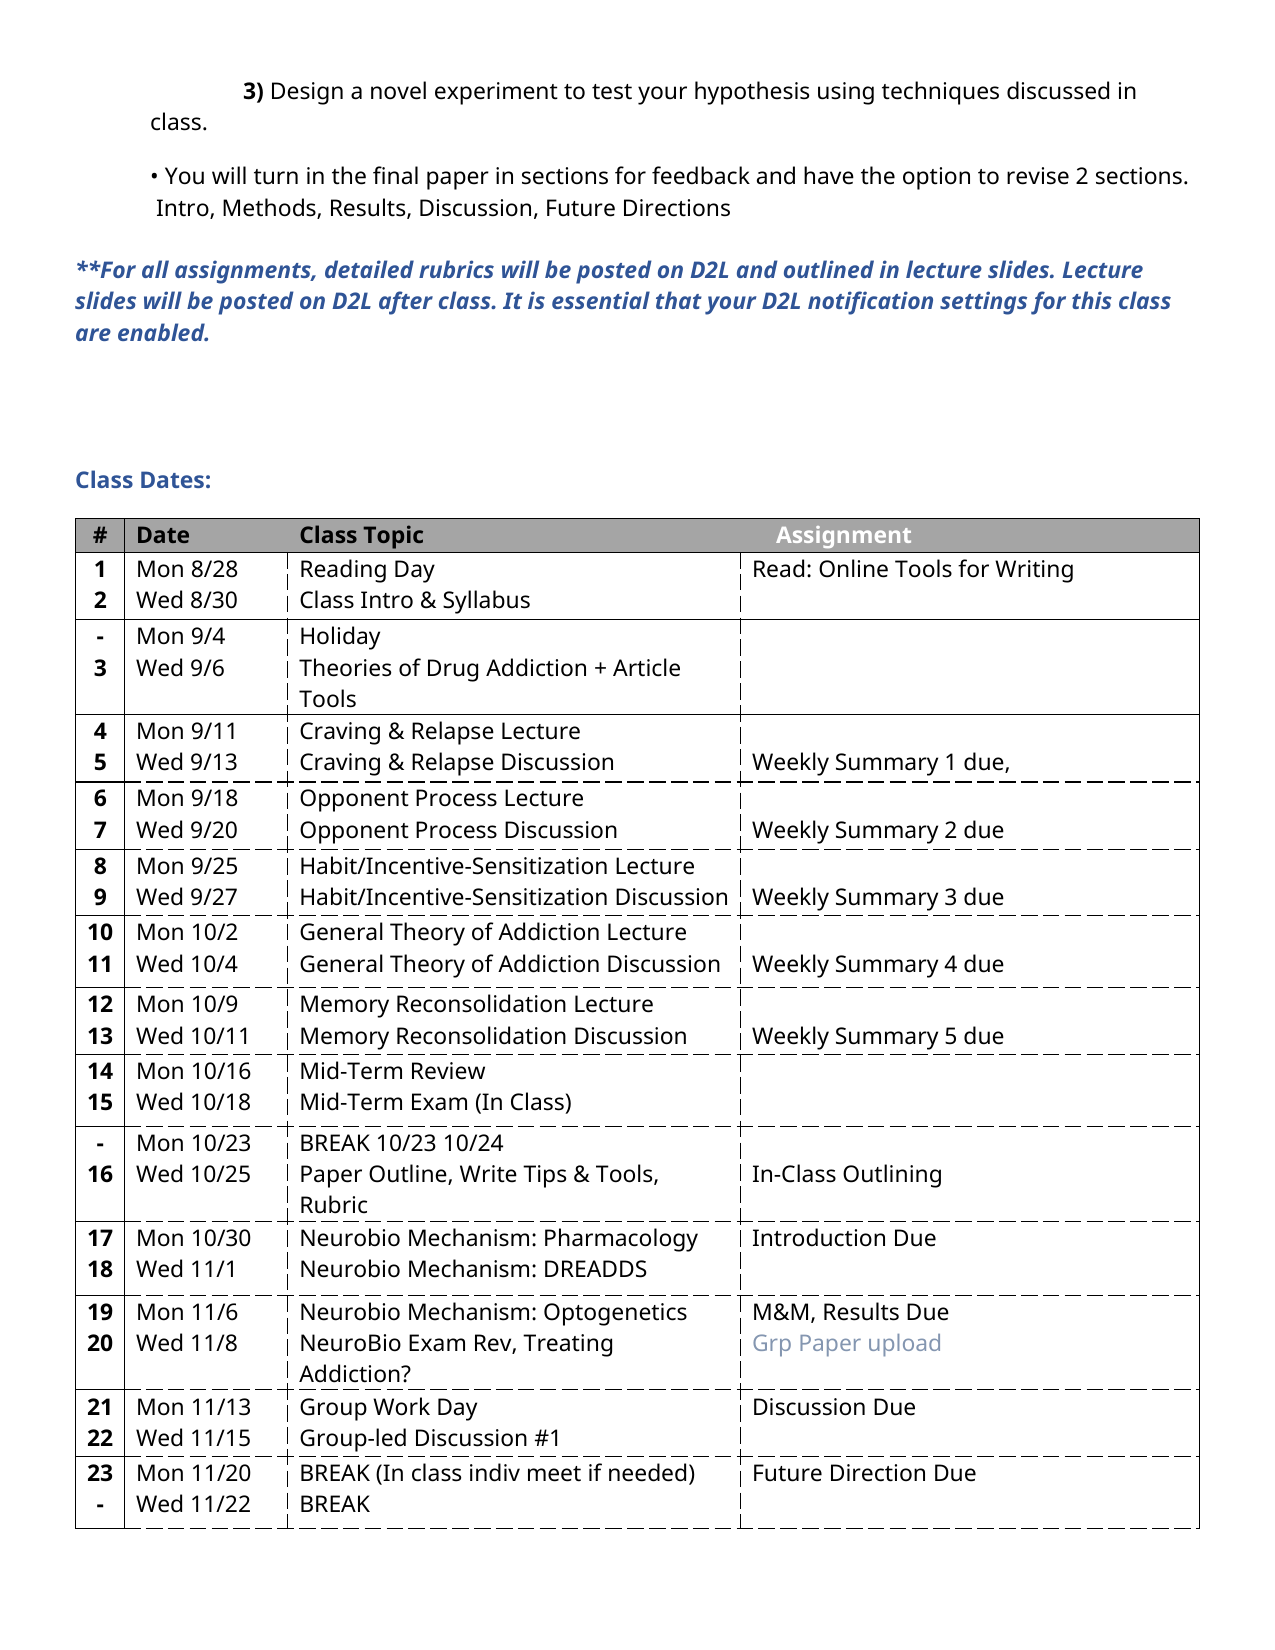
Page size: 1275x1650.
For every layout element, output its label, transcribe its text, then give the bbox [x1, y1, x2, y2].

text Intro, Methods, Results, Discussion, Future Directions [150, 191, 1200, 223]
table_cell Weekly Summary 3 due [741, 849, 1199, 915]
table_cell Neurobio Mechanism: Optogenetics NeuroBio Exam Rev, Treating Addiction? [288, 1295, 741, 1389]
table_cell [741, 1054, 1199, 1126]
table_cell Weekly Summary 4 due [741, 915, 1199, 987]
table_cell Weekly Summary 5 due [741, 987, 1199, 1054]
table_cell Discussion Due [741, 1389, 1199, 1456]
table_cell 8 9 [76, 850, 124, 915]
table_cell Mon 10/30 Wed 11/1 [125, 1221, 288, 1294]
table_cell 12 13 [76, 988, 124, 1054]
table_header Assignment [741, 519, 1199, 552]
table_cell Mon 11/6 Wed 11/8 [125, 1295, 288, 1389]
table_header # [76, 519, 124, 552]
table_cell Mon 10/9 Wed 10/11 [125, 987, 288, 1054]
table_cell Craving & Relapse Lecture Craving & Relapse Discussion [288, 715, 741, 781]
table_cell Mon 10/23 Wed 10/25 [125, 1126, 288, 1221]
table_cell Mon 11/13 Wed 11/15 [125, 1389, 288, 1456]
table_cell Future Direction Due [741, 1456, 1199, 1528]
table_cell Mon 10/2 Wed 10/4 [125, 915, 288, 987]
table_cell 1 2 [76, 553, 124, 619]
text Class Dates: [75, 464, 1200, 495]
table_cell Mon 10/16 Wed 10/18 [125, 1054, 288, 1126]
table_cell - 16 [76, 1127, 124, 1221]
table_cell Mon 9/25 Wed 9/27 [125, 849, 288, 915]
text 3) Design a novel experiment to test your hypothesis using techniques discussed in class. [150, 75, 1200, 137]
table_cell Neurobio Mechanism: Pharmacology Neurobio Mechanism: DREADDS [288, 1221, 741, 1294]
table_cell Read: Online Tools for Writing [741, 553, 1199, 619]
table_cell Holiday Theories of Drug Addiction + Article Tools [288, 620, 741, 714]
table_cell Opponent Process Lecture Opponent Process Discussion [288, 781, 741, 849]
table_cell 17 18 [76, 1222, 124, 1294]
table_cell Memory Reconsolidation Lecture Memory Reconsolidation Discussion [288, 987, 741, 1054]
text **For all assignments, detailed rubrics will be posted on D2L and outlined in lecture slides. Lecture slides will be posted on D2L after class. It is essential that your D2L notification settings for this class are enabled. [75, 254, 1200, 348]
table_cell General Theory of Addiction Lecture General Theory of Addiction Discussion [288, 915, 741, 987]
table_cell Mon 11/20 Wed 11/22 [125, 1456, 288, 1528]
table_cell Habit/Incentive-Sensitization Lecture Habit/Incentive-Sensitization Discussion [288, 849, 741, 915]
table_cell Mon 8/28 Wed 8/30 [125, 553, 288, 619]
table_cell Mid-Term Review Mid-Term Exam (In Class) [288, 1054, 741, 1126]
table_cell - 3 [76, 620, 124, 714]
table_cell Reading Day Class Intro & Syllabus [288, 553, 741, 619]
table_cell Group Work Day Group-led Discussion #1 [288, 1389, 741, 1456]
table_cell 19 20 [76, 1296, 124, 1389]
table_header Class Topic [288, 519, 741, 552]
table_cell BREAK (In class indiv meet if needed) BREAK [288, 1456, 741, 1528]
table_cell 4 5 [76, 715, 124, 781]
text • You will turn in the final paper in sections for feedback and have the option to revise 2 sections. [150, 160, 1200, 191]
table_cell 10 11 [76, 916, 124, 987]
table_cell Weekly Summary 1 due, [741, 715, 1199, 781]
table_cell Introduction Due [741, 1221, 1199, 1294]
table_header Date [125, 519, 288, 552]
table_cell In-Class Outlining [741, 1126, 1199, 1221]
table_cell [741, 620, 1199, 714]
table_cell 23 - [76, 1457, 124, 1528]
table_cell 6 7 [76, 783, 124, 849]
table_cell BREAK 10/23 10/24 Paper Outline, Write Tips & Tools, Rubric [288, 1126, 741, 1221]
table_cell Weekly Summary 2 due [741, 781, 1199, 849]
table_cell 21 22 [76, 1390, 124, 1456]
table_cell 14 15 [76, 1055, 124, 1126]
table_cell Mon 9/18 Wed 9/20 [125, 781, 288, 849]
table_cell M&M, Results Due Grp Paper upload [741, 1295, 1199, 1389]
table_cell Mon 9/4 Wed 9/6 [125, 620, 288, 714]
table_cell Mon 9/11 Wed 9/13 [125, 715, 288, 781]
